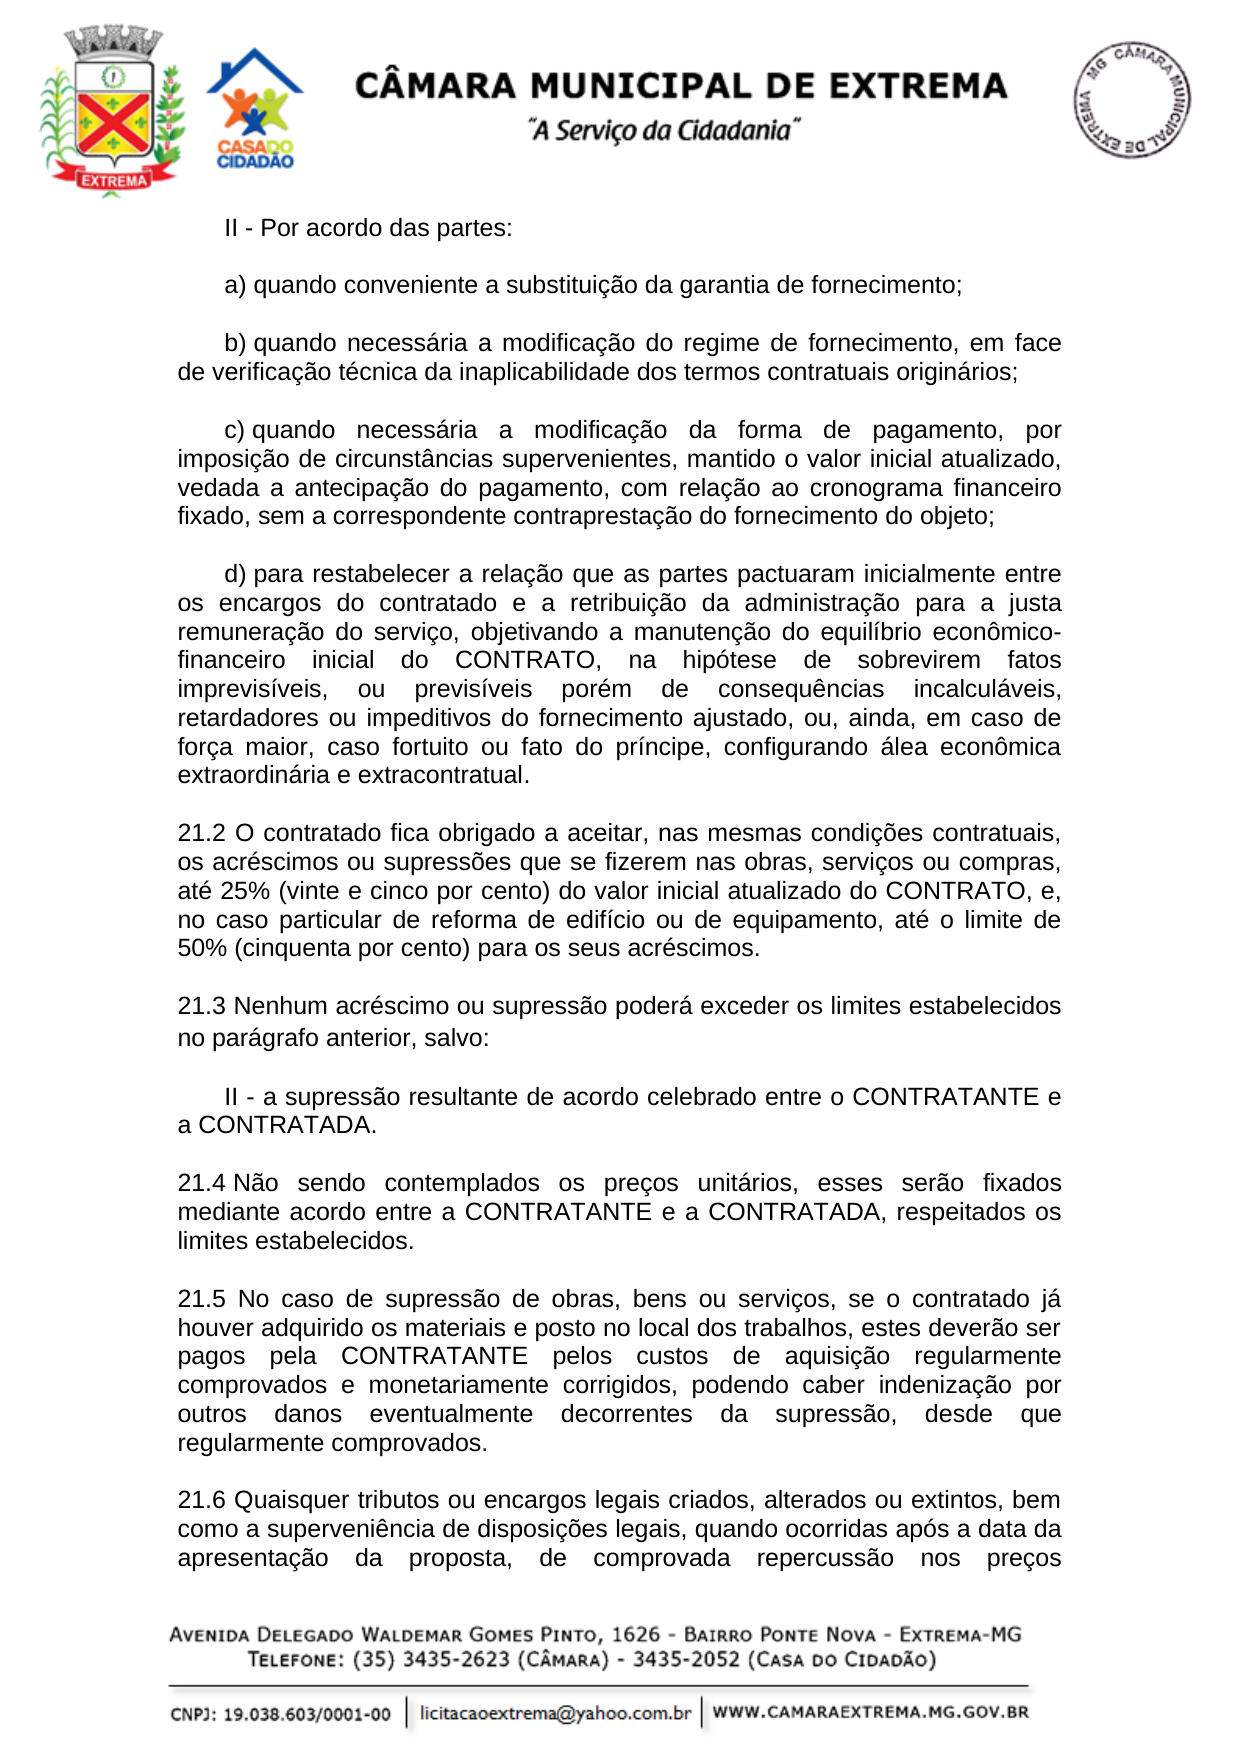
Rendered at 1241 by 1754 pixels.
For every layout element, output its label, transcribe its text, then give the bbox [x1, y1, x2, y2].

picture [0, 0, 1240, 213]
text c) quando necessária a modificação da forma de pagamento, por imposição de circunstâncias supervenientes, mantido o valor inicial atualizado, vedada a antecipação do pagamento, com relação ao cronograma financeiro fixado, sem a correspondente contraprestação do fornecimento do objeto; [177, 415, 1063, 530]
text b) quando necessária a modificação do regime de fornecimento, em face de verificação técnica da inaplicabilidade dos termos contratuais originários; [177, 328, 1063, 386]
picture [0, 1598, 1240, 1754]
text d) para restabelecer a relação que as partes pactuaram inicialmente entre os encargos do contratado e a retribuição da administração para a justa remuneração do serviço, objetivando a manutenção do equilíbrio econômico-financeiro inicial do CONTRATO, na hipótese de sobrevirem fatos imprevisíveis, ou previsíveis porém de consequências incalculáveis, retardadores ou impeditivos do fornecimento ajustado, ou, ainda, em caso de força maior, caso fortuito ou fato do príncipe, configurando álea econômica extraordinária e extracontratual. [177, 559, 1063, 789]
text 21.5 No caso de supressão de obras, bens ou serviços, se o contratado já houver adquirido os materiais e posto no local dos trabalhos, estes deverão ser pagos pela CONTRATANTE pelos custos de aquisição regularmente comprovados e monetariamente corrigidos, podendo caber indenização por outros danos eventualmente decorrentes da supressão, desde que regularmente comprovados. [177, 1284, 1063, 1456]
text II - Por acordo das partes: [177, 102, 1063, 241]
text a) quando conveniente a substituição da garantia de fornecimento; [177, 271, 1063, 299]
text 21.3 Nenhum acréscimo ou supressão poderá exceder os limites estabelecidos no parágrafo anterior, salvo: [177, 991, 1063, 1052]
text 21.4 Não sendo contemplados os preços unitários, esses serão fixados mediante acordo entre a CONTRATANTE e a CONTRATADA, respeitados os limites estabelecidos. [177, 1168, 1063, 1254]
text II - a supressão resultante de acordo celebrado entre o CONTRATANTE e a CONTRATADA. [177, 1082, 1063, 1139]
text 21.2 O contratado fica obrigado a aceitar, nas mesmas condições contratuais, os acréscimos ou supressões que se fizerem nas obras, serviços ou compras, até 25% (vinte e cinco por cento) do valor inicial atualizado do CONTRATO, e, no caso particular de reforma de edifício ou de equipamento, até o limite de 50% (cinquenta por cento) para os seus acréscimos. [177, 818, 1063, 962]
